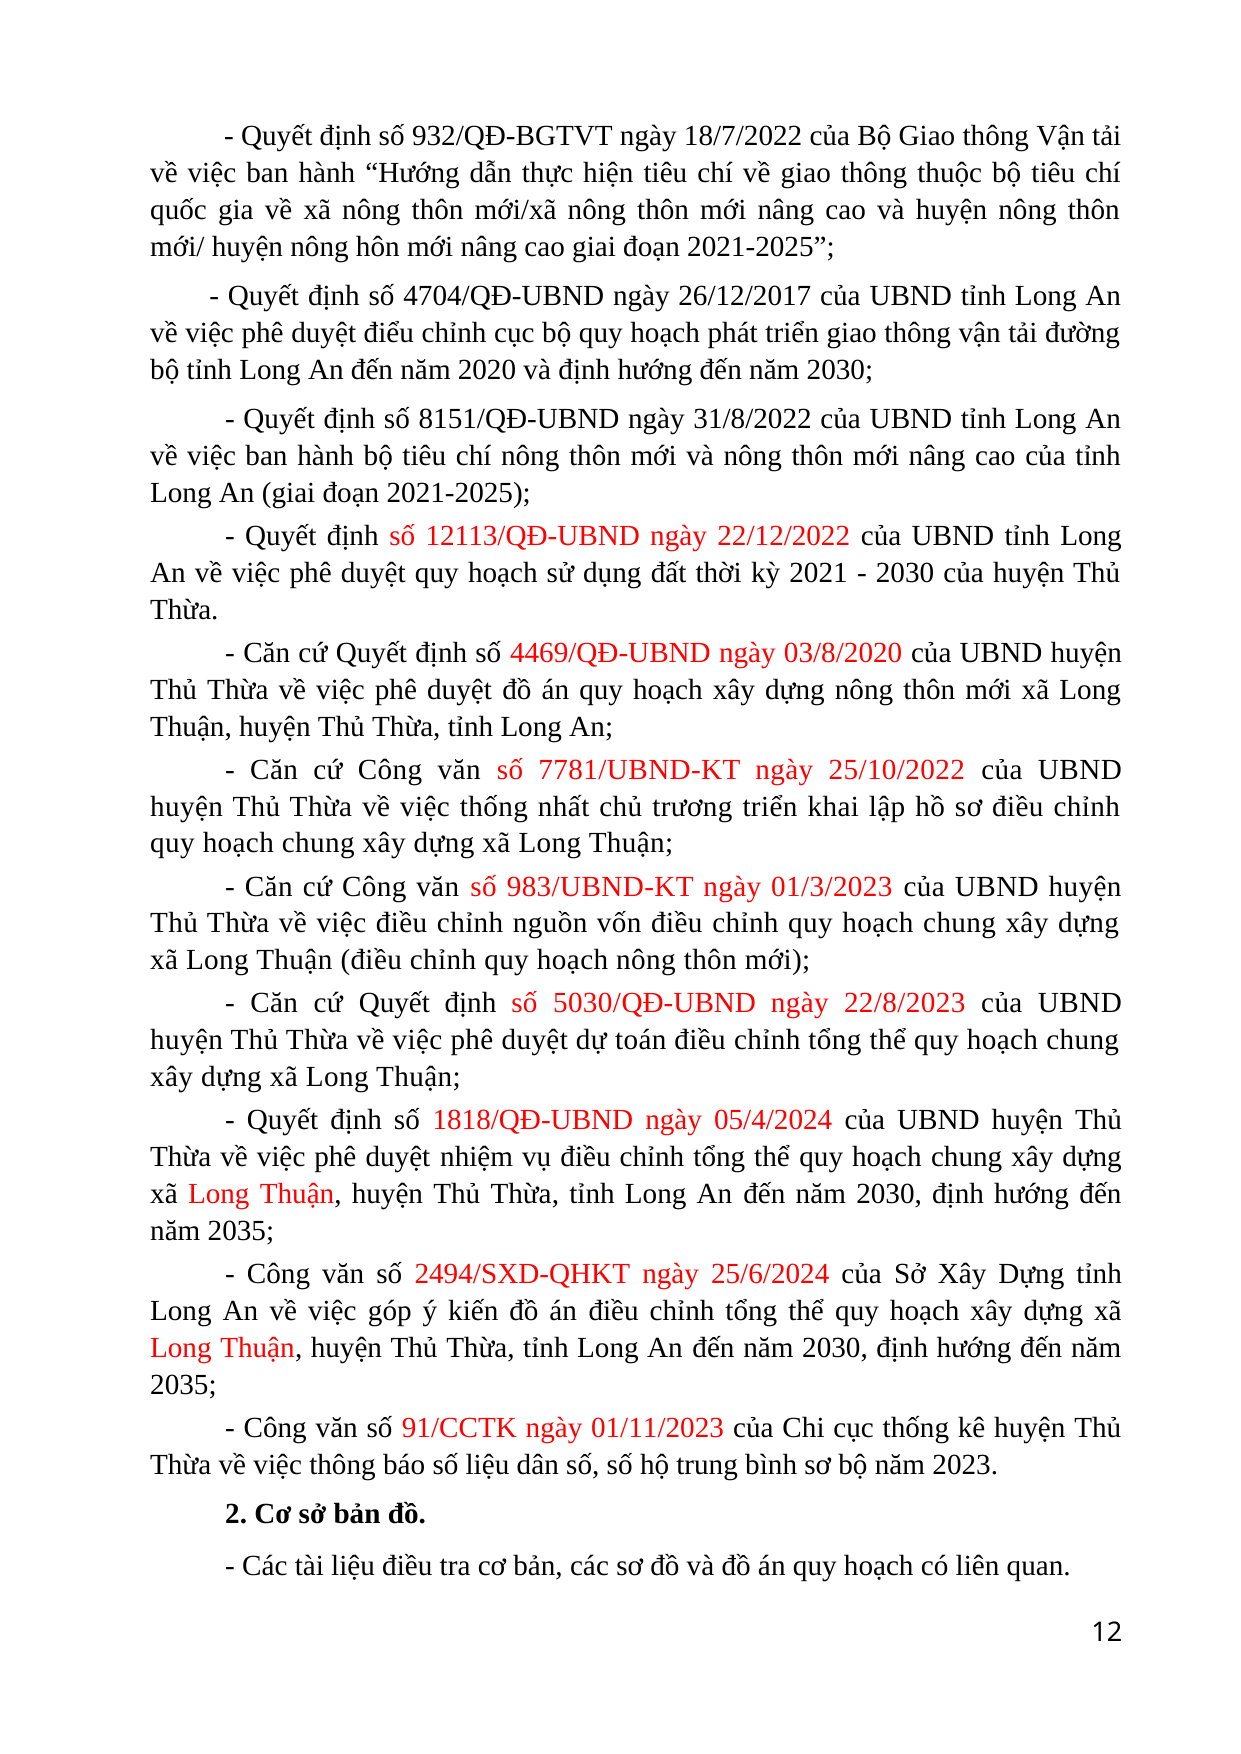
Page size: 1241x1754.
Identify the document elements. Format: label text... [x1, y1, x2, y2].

text - Căn cứ Quyết định số 5030/QĐ-UBND ngày 22/8/2023 của UBND huyện Thủ Thừa về việc phê duyệt dự toán điều chỉnh tổng thể quy hoạch chung xây dựng xã Long Thuận; [150, 986, 1122, 1093]
text - Các tài liệu điều tra cơ bản, các sơ đồ và đồ án quy hoạch có liên quan. [150, 1542, 1122, 1584]
text - Công văn số 2494/SXD-QHKT ngày 25/6/2024 của Sở Xây Dựng tỉnh Long An về việc góp ý kiến đồ án điều chỉnh tổng thể quy hoạch xây dựng xã Long Thuận, huyện Thủ Thừa, tỉnh Long An đến năm 2030, định hướng đến năm 2035; [150, 1256, 1122, 1400]
text 2. Cơ sở bản đồ. [150, 1496, 1122, 1530]
text - Quyết định số 932/QĐ-BGTVT ngày 18/7/2022 của Bộ Giao thông Vận tải về việc ban hành “Hướng dẫn thực hiện tiêu chí về giao thông thuộc bộ tiêu chí quốc gia về xã nông thôn mới/xã nông thôn mới nâng cao và huyện nông thôn mới/ huyện nông hôn mới nâng cao giai đoạn 2021-2025”; [150, 118, 1122, 262]
text - Căn cứ Công văn số 983/UBND-KT ngày 01/3/2023 của UBND huyện Thủ Thừa về việc điều chỉnh nguồn vốn điều chỉnh quy hoạch chung xây dựng xã Long Thuận (điều chỉnh quy hoạch nông thôn mới); [150, 869, 1122, 976]
text - Căn cứ Công văn số 7781/UBND-KT ngày 25/10/2022 của UBND huyện Thủ Thừa về việc thống nhất chủ trương triển khai lập hồ sơ điều chỉnh quy hoạch chung xây dựng xã Long Thuận; [150, 752, 1122, 859]
text - Quyết định số 8151/QĐ-UBND ngày 31/8/2022 của UBND tỉnh Long An về việc ban hành bộ tiêu chí nông thôn mới và nông thôn mới nâng cao của tỉnh Long An (giai đoạn 2021-2025); [150, 401, 1122, 508]
text - Quyết định số 4704/QĐ-UBND ngày 26/12/2017 của UBND tỉnh Long An về việc phê duyệt điểu chỉnh cục bộ quy hoạch phát triển giao thông vận tải đường bộ tỉnh Long An đến năm 2020 và định hướng đến năm 2030; [150, 278, 1122, 385]
text - Quyết định số 1818/QĐ-UBND ngày 05/4/2024 của UBND huyện Thủ Thừa về việc phê duyệt nhiệm vụ điều chỉnh tổng thể quy hoạch chung xây dựng xã Long Thuận, huyện Thủ Thừa, tỉnh Long An đến năm 2030, định hướng đến năm 2035; [150, 1102, 1122, 1247]
text - Quyết định số 12113/QĐ-UBND ngày 22/12/2022 của UBND tỉnh Long An về việc phê duyệt quy hoạch sử dụng đất thời kỳ 2021 - 2030 của huyện Thủ Thừa. [150, 518, 1122, 625]
text - Công văn số 91/CCTK ngày 01/11/2023 của Chi cục thống kê huyện Thủ Thừa về việc thông báo số liệu dân số, số hộ trung bình sơ bộ năm 2023. [150, 1410, 1122, 1480]
text - Căn cứ Quyết định số 4469/QĐ-UBND ngày 03/8/2020 của UBND huyện Thủ Thừa về việc phê duyệt đồ án quy hoạch xây dựng nông thôn mới xã Long Thuận, huyện Thủ Thừa, tỉnh Long An; [150, 635, 1122, 742]
